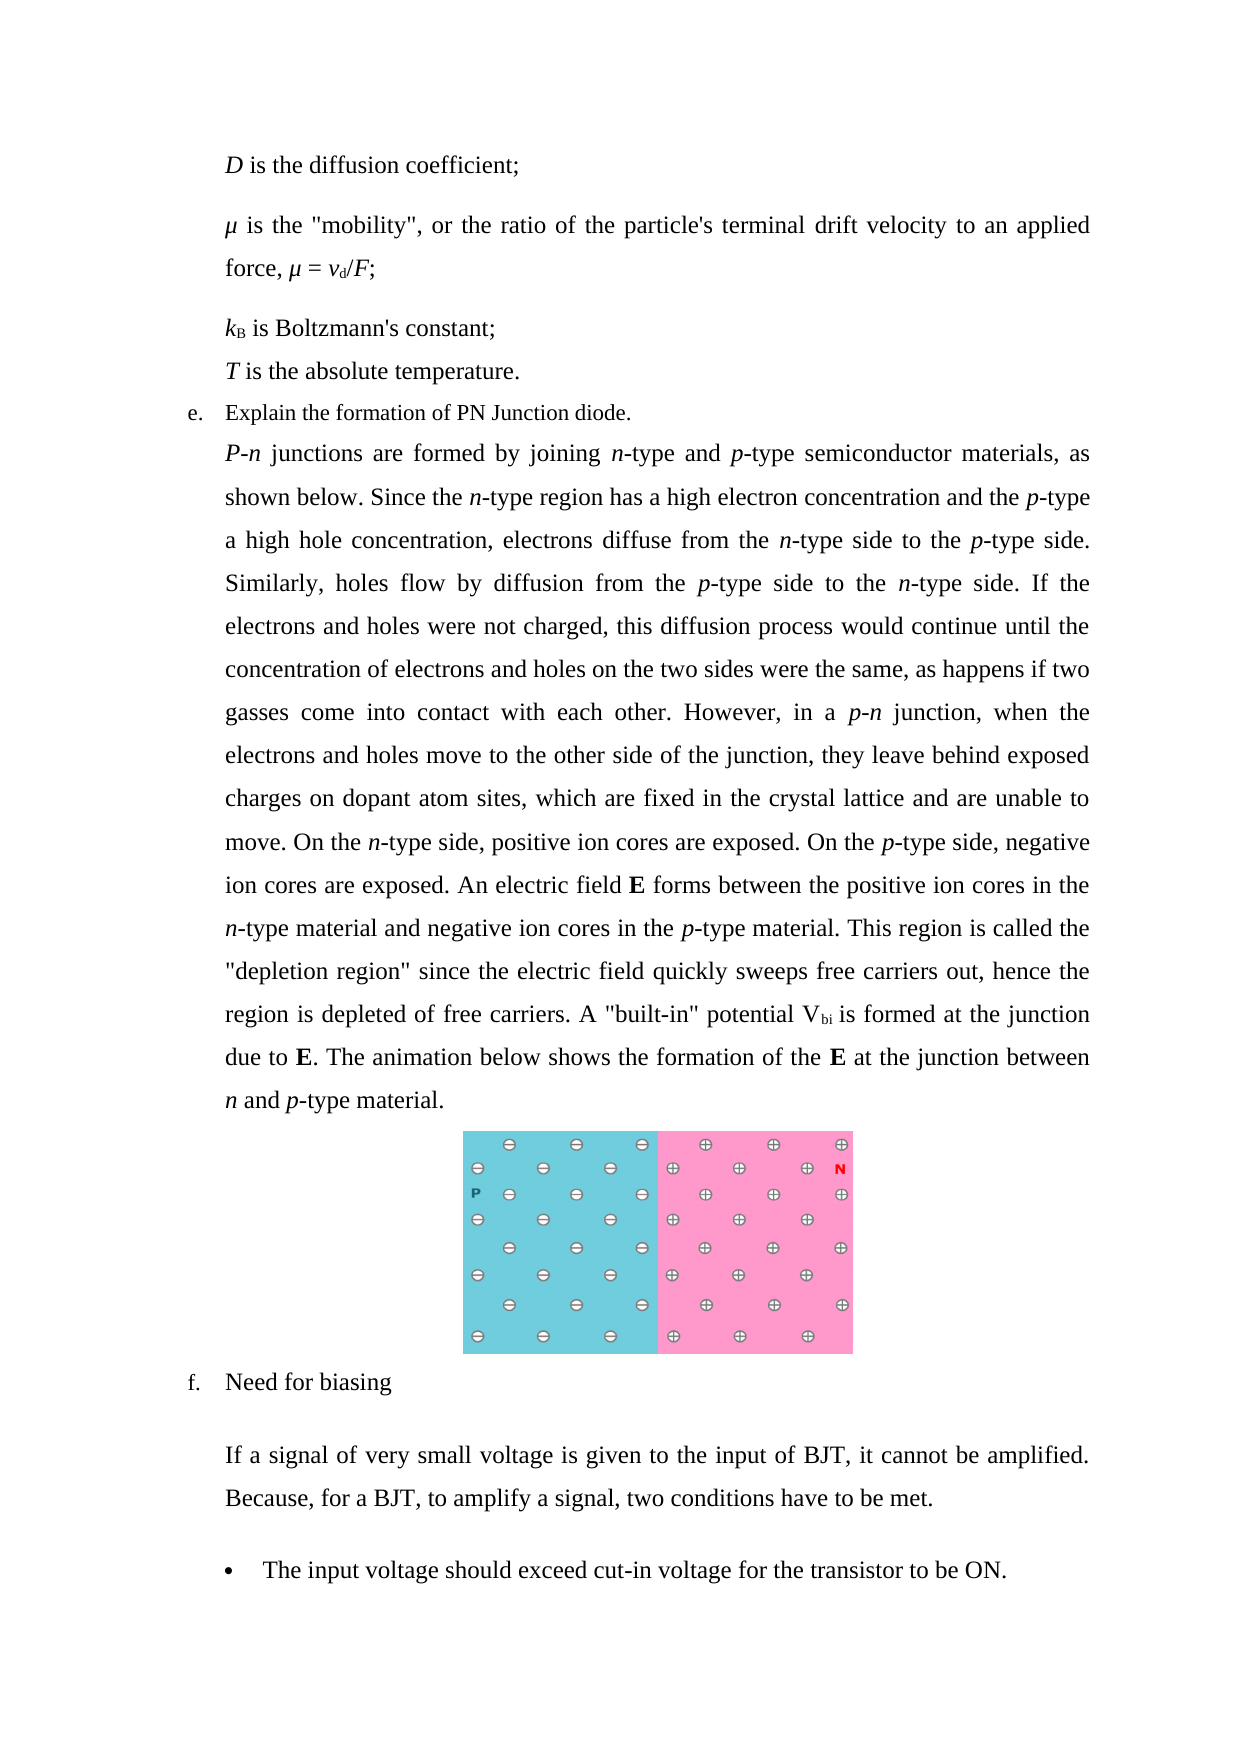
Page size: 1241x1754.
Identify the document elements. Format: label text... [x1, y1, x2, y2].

text If a signal of very small voltage is given to the input of BJT, it cannot be amplified. Because, for a BJT, to amplify a signal, two conditions have to be met. [225, 1440, 1090, 1512]
text kB is Boltzmann's constant; [225, 313, 1090, 341]
text T is the absolute temperature. [225, 356, 1090, 384]
list The input voltage should exceed cut-in voltage for the transistor to be ON. [225, 1555, 1090, 1584]
text D is the diffusion coefficient; [225, 150, 1090, 179]
list Need for biasing [187, 1367, 1090, 1396]
list Explain the formation of PN Junction diode. [187, 399, 1090, 425]
picture [461, 1128, 854, 1354]
list P-n junctions are formed by joining n-type and p-type semiconductor materials, as shown below. Since the n-type region has a high electron concentration and the p-type a high hole concentration, electrons diffuse from the n-type side to the p-type side. Similarly, holes flow by diffusion from the p-type side to the n-type side. If the electrons and holes were not charged, this diffusion process would continue until the concentration of electrons and holes on the two sides were the same, as happens if two gasses come into contact with each other. However, in a p-n junction, when the electrons and holes move to the other side of the junction, they leave behind exposed charges on dopant atom sites, which are fixed in the crystal lattice and are unable to move. On the n-type side, positive ion cores are exposed. On the p-type side, negative ion cores are exposed. An electric field E forms between the positive ion cores in the n-type material and negative ion cores in the p-type material. This region is called the "depletion region" since the electric field quickly sweeps free carriers out, hence the region is depleted of free carriers. A "built-in" potential Vbi is formed at the junction due to E. The animation below shows the formation of the E at the junction between n and p-type material. [225, 438, 1090, 1114]
text μ is the "mobility", or the ratio of the particle's terminal drift velocity to an applied force, μ = vd/F; [225, 210, 1090, 282]
